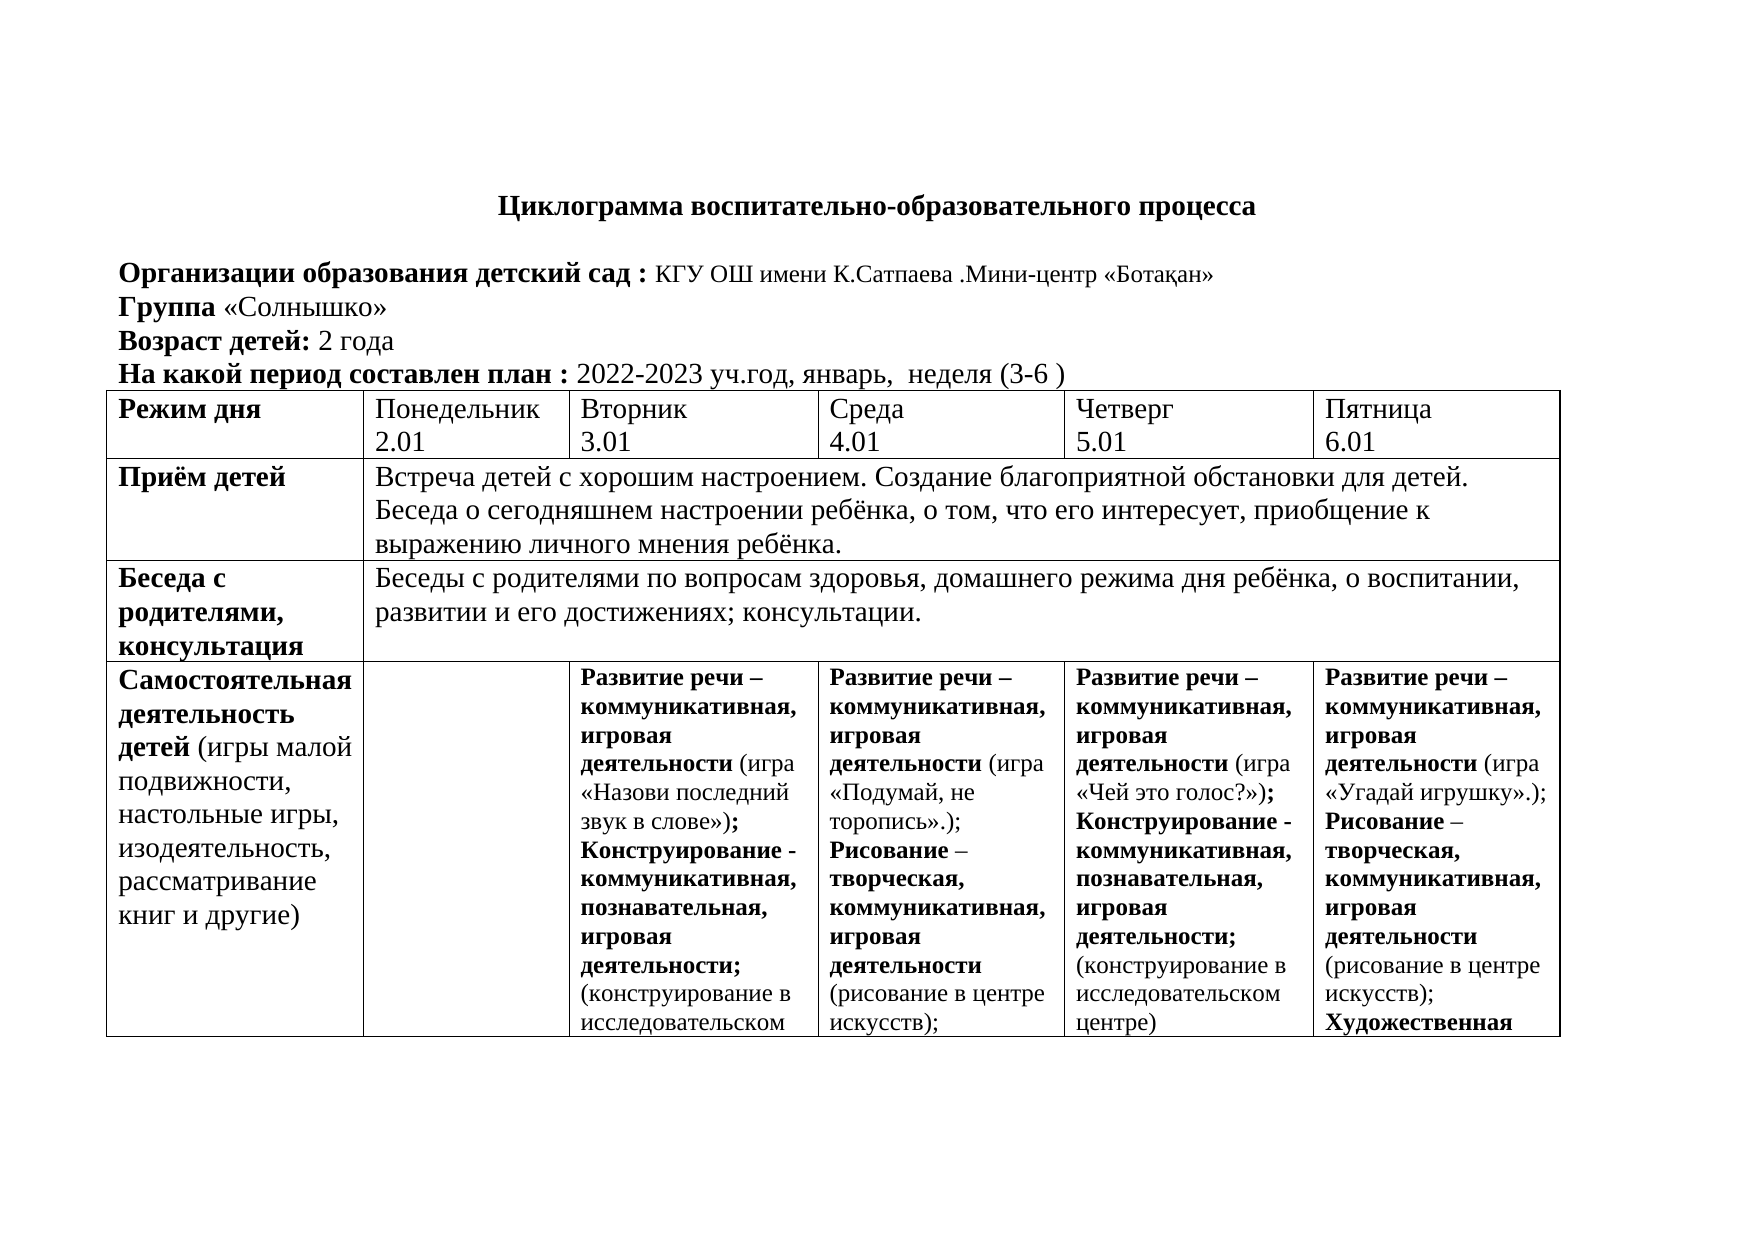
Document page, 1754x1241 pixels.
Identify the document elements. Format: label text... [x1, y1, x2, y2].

text Циклограмма воспитательно-образовательного процесса [118, 188, 1636, 222]
table_cell [364, 662, 569, 1036]
table_cell Приём детей [107, 459, 363, 559]
table_header Среда 4.01 [819, 391, 1064, 458]
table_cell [819, 662, 1064, 1036]
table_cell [107, 662, 363, 1036]
table_header Режим дня [107, 391, 363, 458]
text Группа «Солнышко» [118, 289, 1636, 323]
table_cell Беседа с родителями, консультация [107, 561, 363, 661]
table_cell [1314, 662, 1559, 1036]
table_cell Встреча детей с хорошим настроением. Создание благоприятной обстановки для детей. Беседа о сегодняшнем настроении ребёнка, о том, что его интересует, приобщение к выражению личного мнения ребёнка. [364, 459, 1559, 559]
text Организации образования детский сад : КГУ ОШ имени К.Сатпаева .Мини-центр «Ботақан» [118, 256, 1636, 289]
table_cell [570, 662, 818, 1036]
text На какой период составлен план : 2022-2023 уч.год, январь, неделя (3-6 ) [118, 356, 1636, 390]
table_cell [1065, 662, 1313, 1036]
table_header Понедельник 2.01 [364, 391, 569, 458]
table_cell Беседы с родителями по вопросам здоровья, домашнего режима дня ребёнка, о воспитании, развитии и его достижениях; консультации. [364, 561, 1559, 661]
table_header Пятница 6.01 [1314, 391, 1559, 458]
text Возраст детей: 2 года [118, 323, 1636, 356]
table_header Четверг 5.01 [1065, 391, 1313, 458]
table_header Вторник 3.01 [570, 391, 818, 458]
